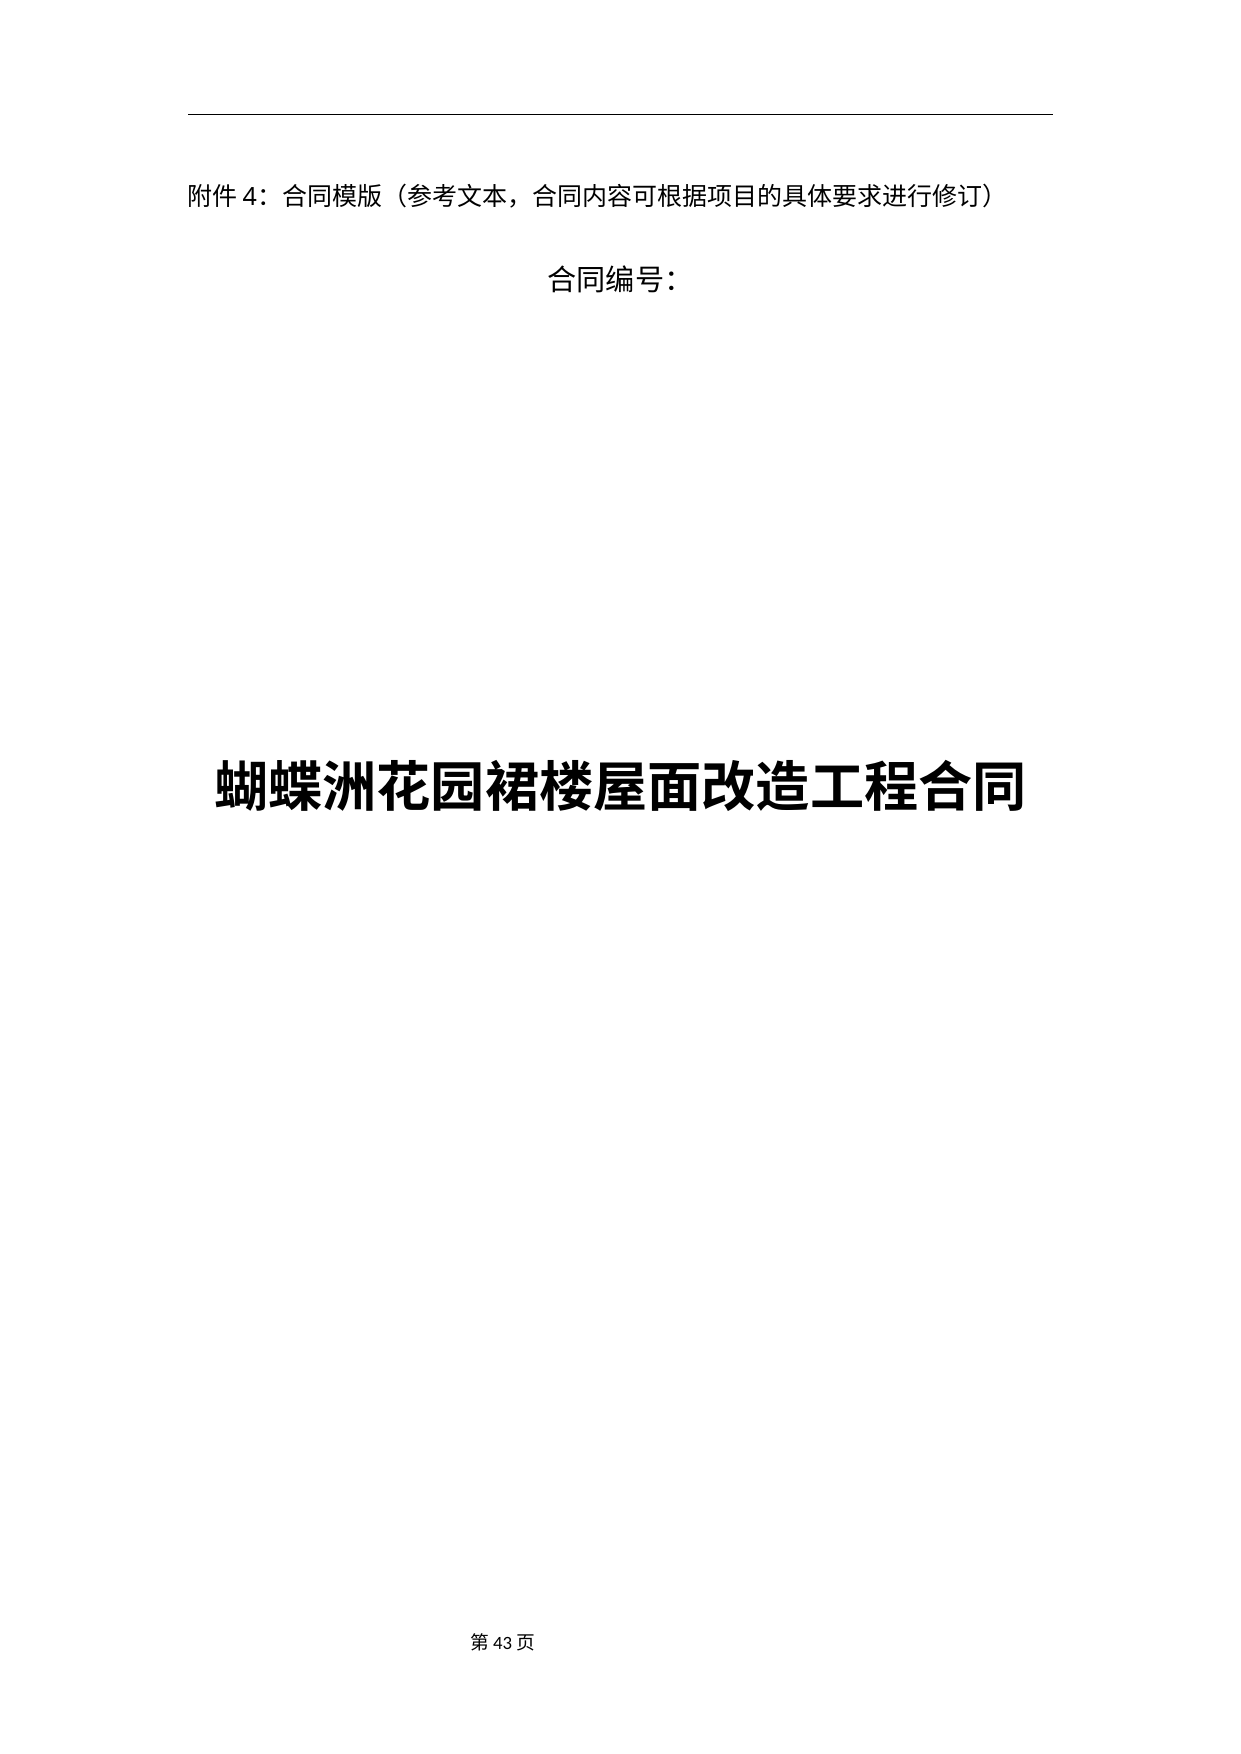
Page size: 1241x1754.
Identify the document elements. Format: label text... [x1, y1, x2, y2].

text 蝴蝶洲花园裙楼屋面改造工程合同 [187, 734, 1053, 832]
text 附件4：合同模版（参考文本，合同内容可根据项目的具体要求进行修订） [187, 162, 1053, 227]
text 合同编号： [187, 245, 1053, 310]
